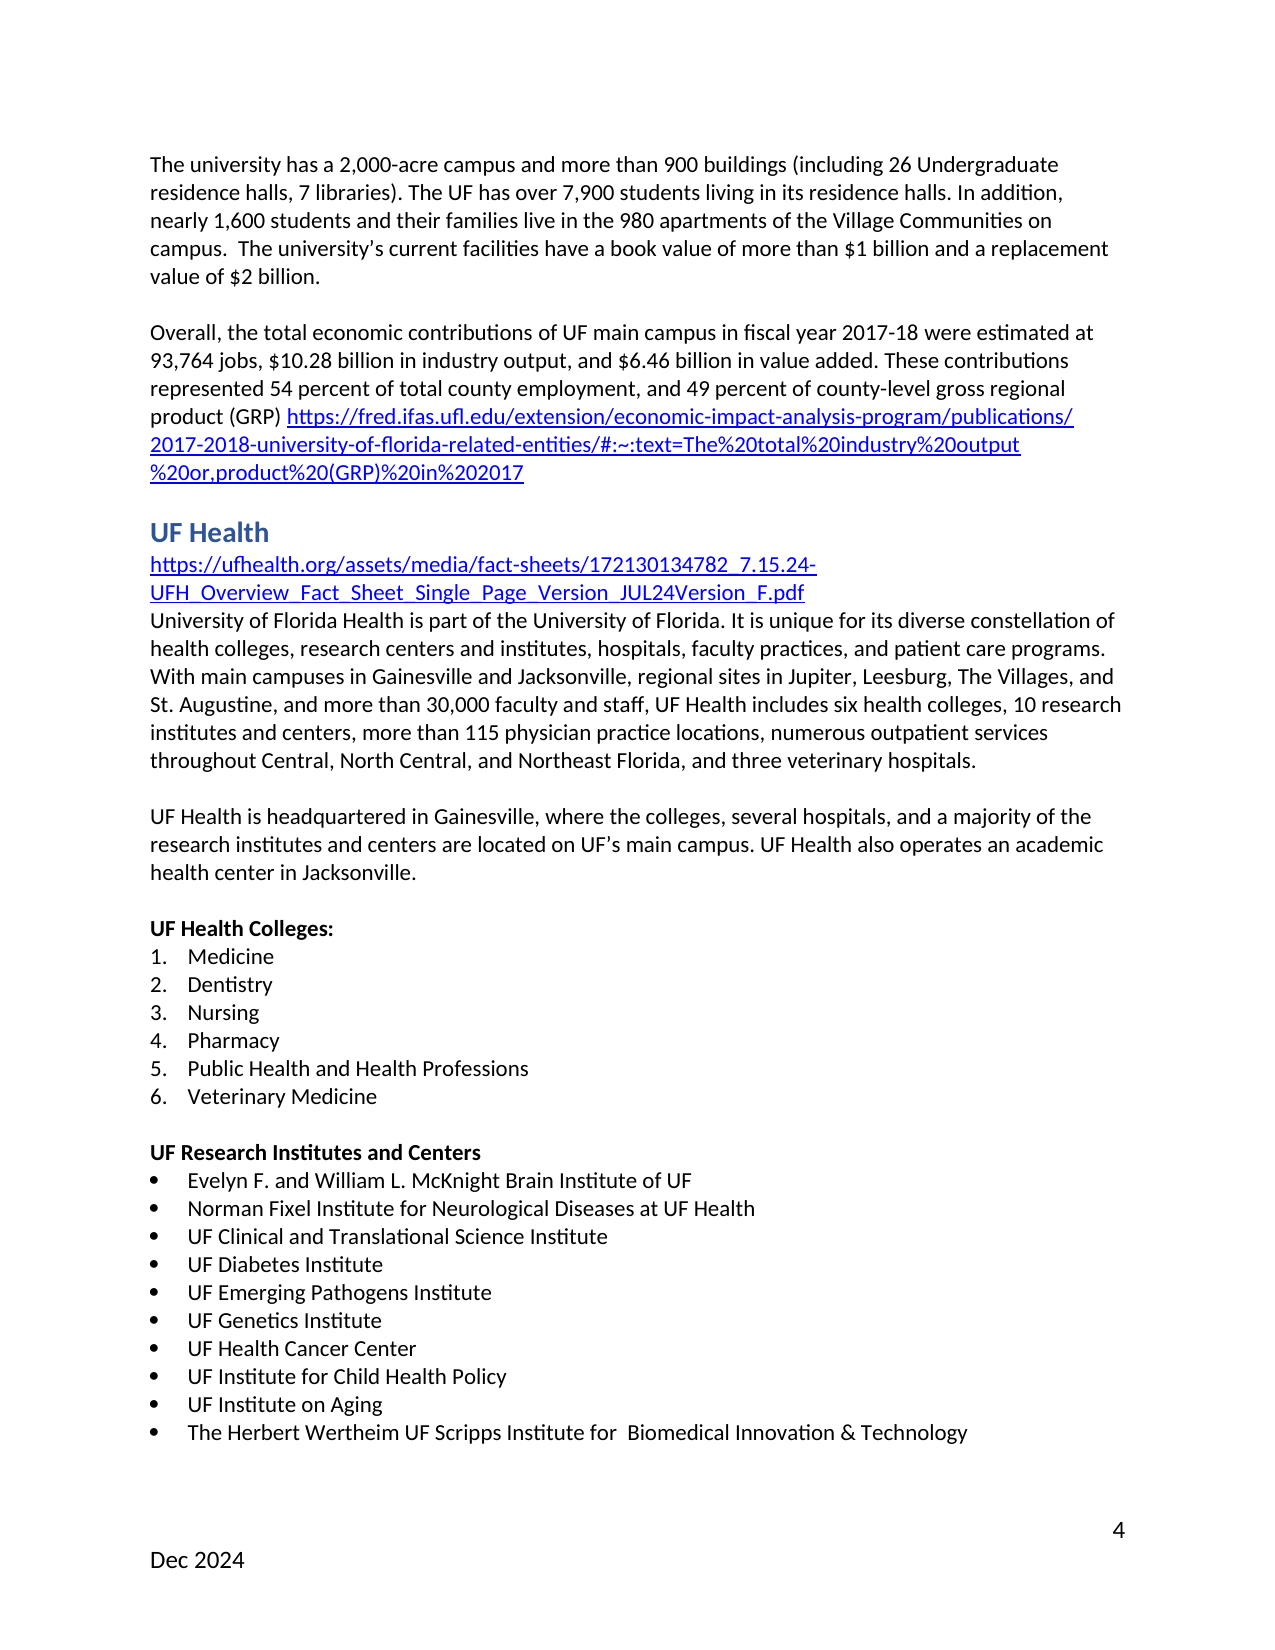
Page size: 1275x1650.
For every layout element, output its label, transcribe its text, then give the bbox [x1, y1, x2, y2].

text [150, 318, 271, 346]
text UF Research Institutes and Centers [150, 1138, 1125, 1166]
text UF Health is headquartered in Gainesville, where the colleges, several hospitals, and a majority of the research institutes and centers are located on UF’s main campus. UF Health also operates an academic health center in Jacksonville. [150, 802, 1125, 886]
list UF Clinical and Translational Science Institute [150, 1222, 1125, 1250]
list Evelyn F. and William L. McKnight Brain Institute of UF [150, 1166, 1125, 1194]
list Veterinary Medicine [150, 1082, 1125, 1110]
list Dentistry [150, 970, 1125, 998]
text UF Health Colleges: [150, 914, 1125, 942]
list UF Institute on Aging [150, 1391, 1125, 1418]
list UF Emerging Pathogens Institute [150, 1278, 1125, 1306]
list Pharmacy [150, 1026, 1125, 1054]
list UF Health Cancer Center [150, 1334, 1125, 1362]
list Nursing [150, 998, 1125, 1026]
text Overall, the total economic contributions of UF main campus in fiscal year 2017-18 were estimated at 93,764 jobs, $10.28 billion in industry output, and $6.46 billion in value added. These contributions represented 54 percent of total county employment, and 49 percent of county-level gross regional product (GRP) https://fred.ifas.ufl.edu/extension/economic-impact-analysis-program/publications/2017-2018-university-of-florida-related-entities/#:~:text=The%20total%20industry%20output%20or,product%20(GRP)%20in%202017 [524, 318, 1125, 486]
list UF Diabetes Institute [150, 1250, 1125, 1278]
list Medicine [150, 942, 1125, 970]
text University of Florida Health is part of the University of Florida. It is unique for its diverse constellation of [150, 606, 1125, 634]
list UF Genetics Institute [150, 1306, 1125, 1334]
subtitle UF Health [150, 514, 1125, 550]
list Norman Fixel Institute for Neurological Diseases at UF Health [150, 1194, 1125, 1222]
text The university has a 2,000-acre campus and more than 900 buildings (including 26 Undergraduate residence halls, 7 libraries). The UF has over 7,900 students living in its residence halls. In addition, nearly 1,600 students and their families live in the 980 apartments of the Village Communities on campus. The university’s current facilities have a book value of more than $1 billion and a replacement value of $2 billion. [150, 150, 1125, 290]
text health colleges, research centers and institutes, hospitals, faculty practices, and patient care programs. With main campuses in Gainesville and Jacksonville, regional sites in Jupiter, Leesburg, The Villages, and St. Augustine, and more than 30,000 faculty and staff, UF Health includes six health colleges, 10 research institutes and centers, more than 115 physician practice locations, numerous outpatient services throughout Central, North Central, and Northeast Florida, and three veterinary hospitals. [150, 634, 1125, 774]
list Public Health and Health Professions [150, 1054, 1125, 1082]
list UF Institute for Child Health Policy [150, 1362, 1125, 1391]
list The Herbert Wertheim UF Scripps Institute for Biomedical Innovation & Technology [150, 1418, 1125, 1477]
text https://ufhealth.org/assets/media/fact-sheets/172130134782_7.15.24-UFH_Overview_Fact_Sheet_Single_Page_Version_JUL24Version_F.pdf [150, 550, 1125, 606]
